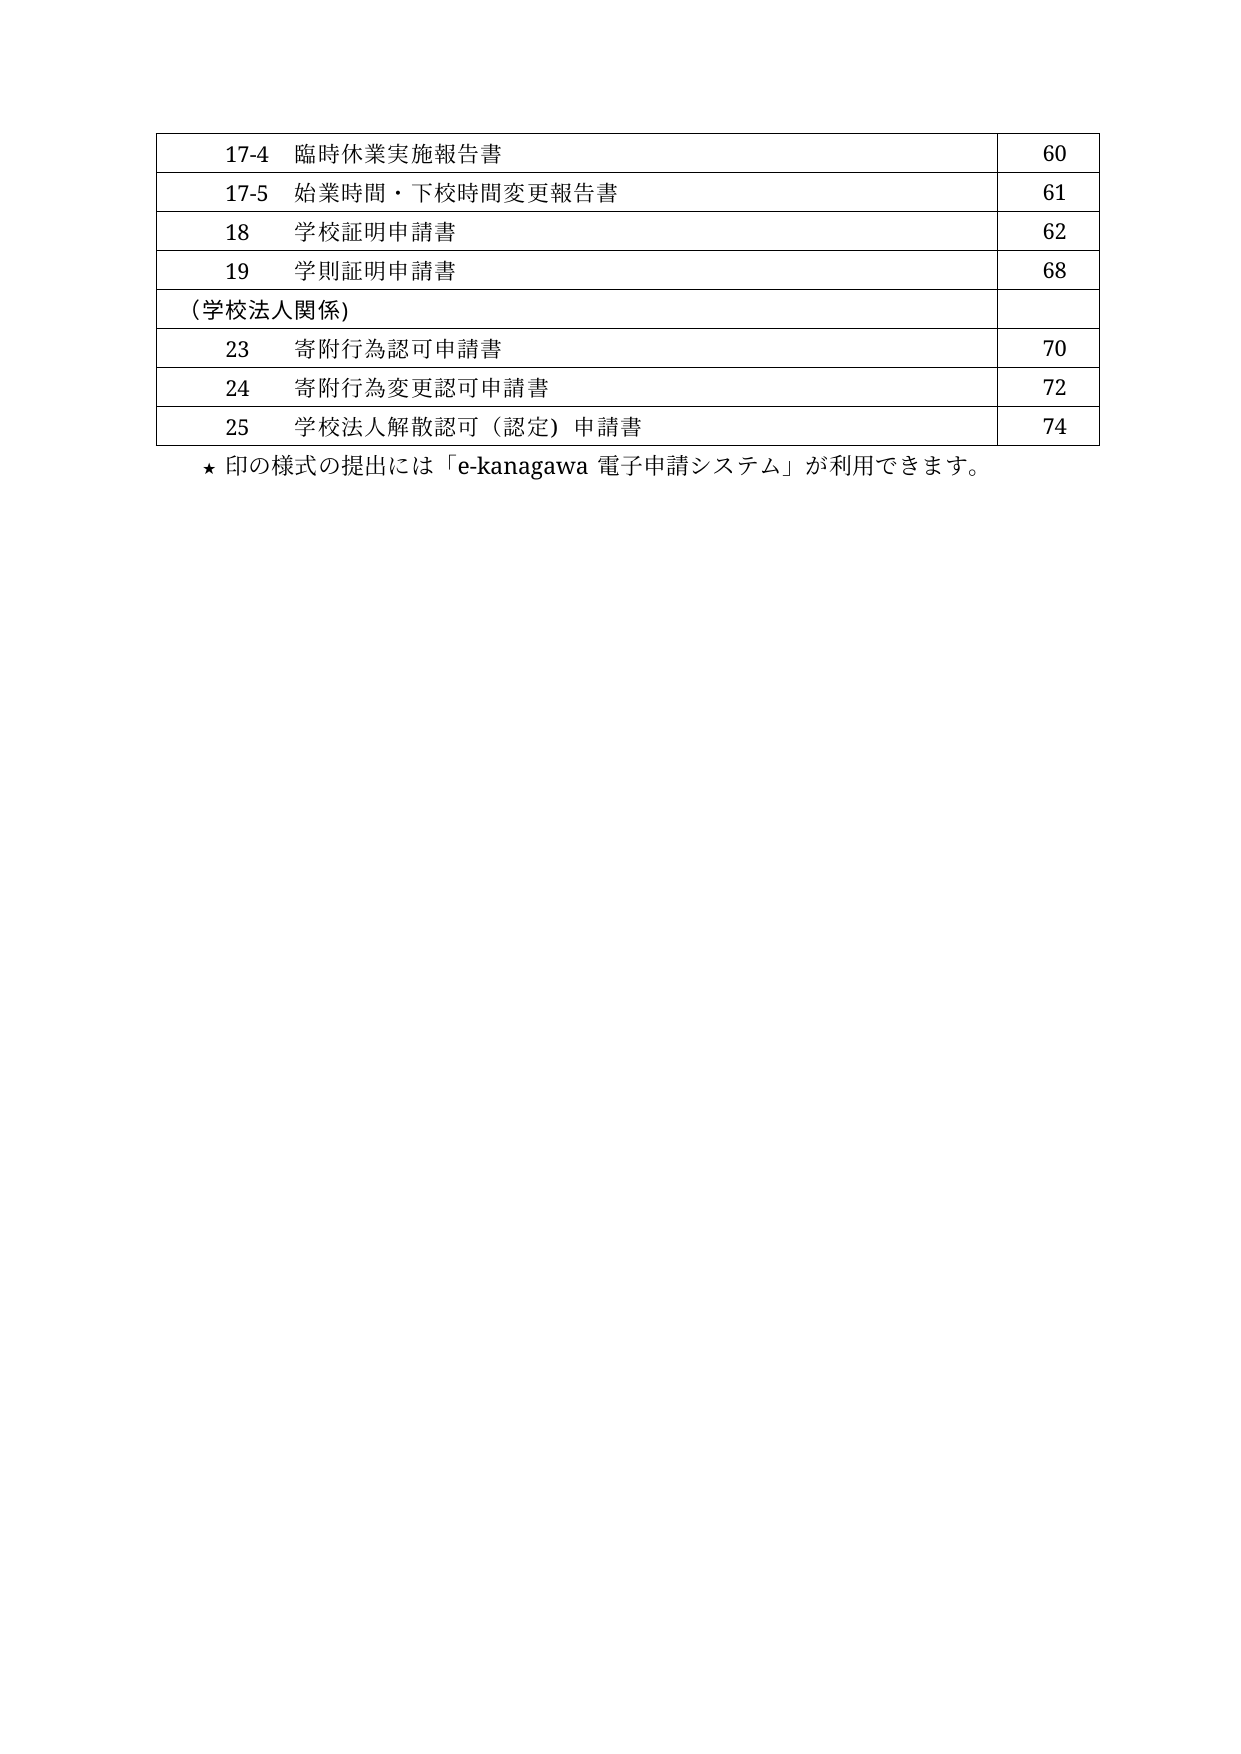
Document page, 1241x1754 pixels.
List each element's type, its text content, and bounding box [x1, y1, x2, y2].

text ★印の様式の提出には「e-kanagawa電子申請システム」が利用できます。 [156, 446, 1085, 484]
table_cell 60 [998, 134, 1099, 172]
table_cell 17-4 臨時休業実施報告書 [157, 134, 997, 172]
table_cell 74 [998, 407, 1099, 445]
table_cell 61 [998, 173, 1099, 211]
table_cell 24 寄附行為変更認可申請書 [157, 368, 997, 406]
table_cell 23 寄附行為認可申請書 [157, 329, 997, 367]
table_cell （学校法人関係) [157, 290, 997, 328]
table_cell 70 [998, 329, 1099, 367]
table_cell 68 [998, 251, 1099, 289]
table_cell 62 [998, 212, 1099, 250]
table_cell 17-5 始業時間・下校時間変更報告書 [157, 173, 997, 211]
table_cell 72 [998, 368, 1099, 406]
table_cell 18 学校証明申請書 [157, 212, 997, 250]
table_cell 25 学校法人解散認可（認定) 申請書 [157, 407, 997, 445]
table_cell [998, 290, 1099, 328]
table_cell 19 学則証明申請書 [157, 251, 997, 289]
